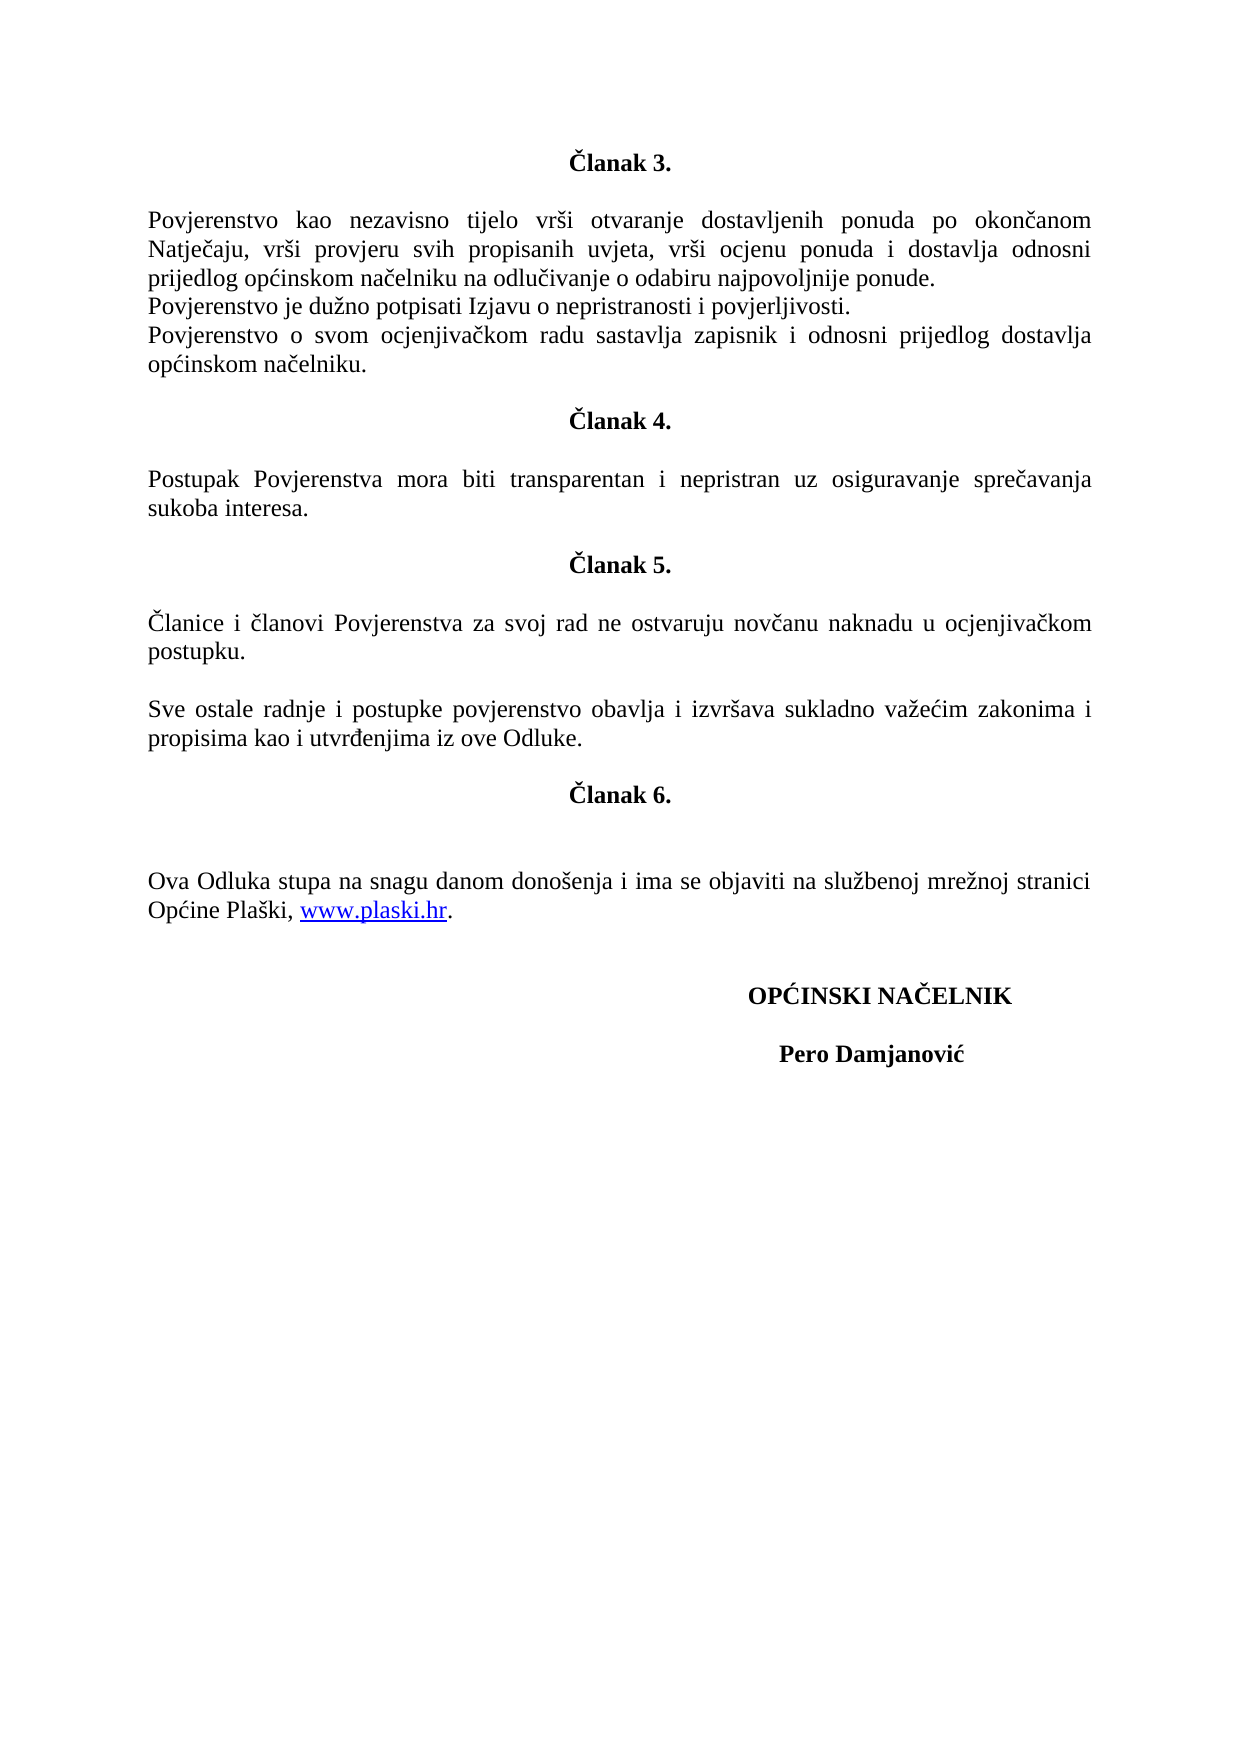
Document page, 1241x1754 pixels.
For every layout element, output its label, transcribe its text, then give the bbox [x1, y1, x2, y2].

text Povjerenstvo o svom ocjenjivačkom radu sastavlja zapisnik i odnosni prijedlog dostavlja općinskom načelniku. [148, 320, 1093, 378]
text Članak 4. [148, 406, 1093, 435]
text Članak 6. [148, 780, 1093, 809]
text Povjerenstvo je dužno potpisati Izjavu o nepristranosti i povjerljivosti. [148, 291, 1093, 320]
text OPĆINSKI NAČELNIK [748, 981, 1093, 1010]
text Povjerenstvo kao nezavisno tijelo vrši otvaranje dostavljenih ponuda po okončanom Natječaju, vrši provjeru svih propisanih uvjeta, vrši ocjenu ponuda i dostavlja odnosni prijedlog općinskom načelniku na odlučivanje o odabiru najpovoljnije ponude. [148, 205, 1093, 291]
text Postupak Povjerenstva mora biti transparentan i nepristran uz osiguravanje sprečavanja sukoba interesa. [148, 464, 1093, 521]
text Sve ostale radnje i postupke povjerenstvo obavlja i izvršava sukladno važećim zakonima i propisima kao i utvrđenjima iz ove Odluke. [148, 694, 1093, 751]
text Članice i članovi Povjerenstva za svoj rad ne ostvaruju novčanu naknadu u ocjenjivačkom postupku. [148, 608, 1093, 665]
text Članak 5. [148, 550, 1093, 579]
text Ova Odluka stupa na snagu danom donošenja i ima se objaviti na službenoj mrežnoj stranici Općine Plaški, www.plaski.hr. [148, 866, 1093, 924]
text Pero Damjanović [748, 1039, 1093, 1068]
text Članak 3. [148, 148, 1093, 176]
